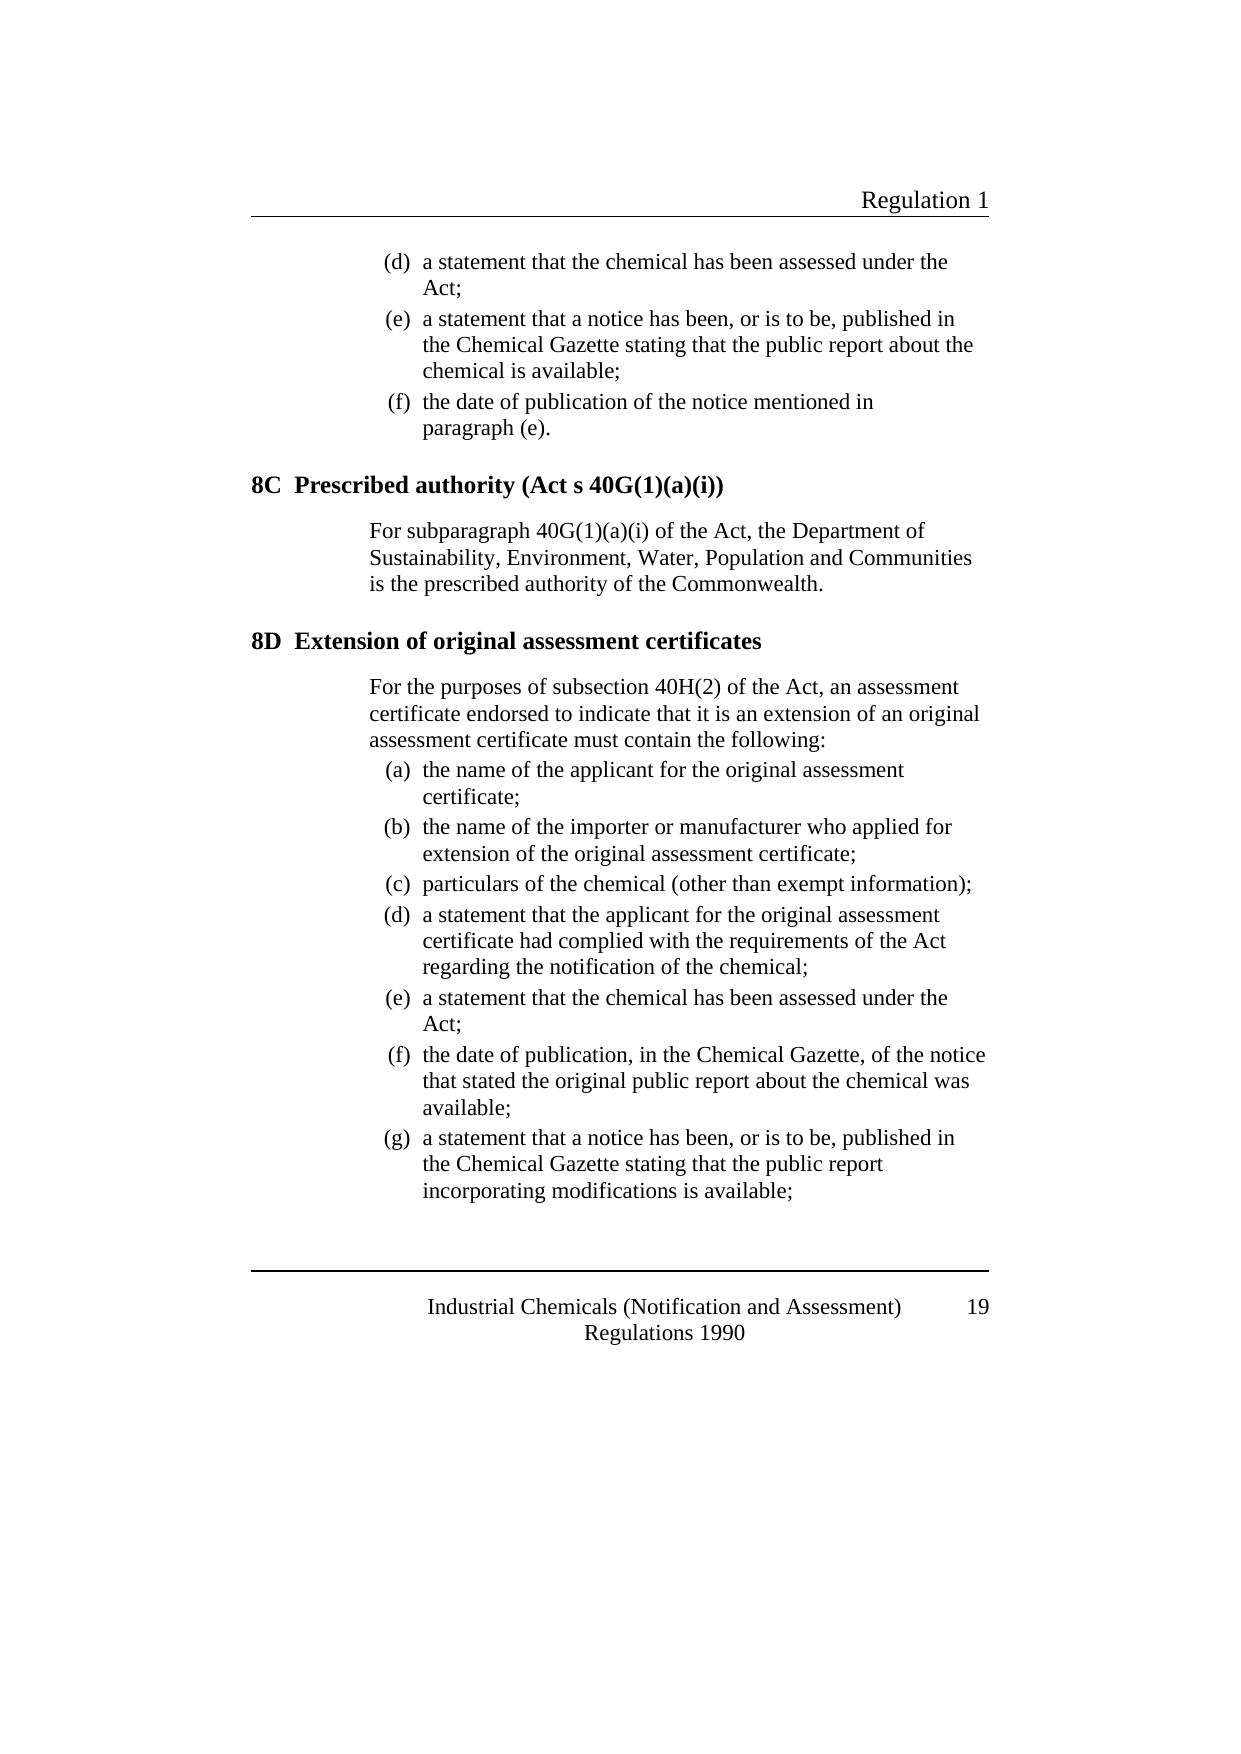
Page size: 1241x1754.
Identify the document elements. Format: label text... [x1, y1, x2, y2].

text (e) a statement that the chemical has been assessed under the Act; [251, 984, 989, 1037]
text (e) a statement that a notice has been, or is to be, published in the Chemical Gazette stating that the public report about the chemical is available; [251, 305, 989, 384]
text 8D Extension of original assessment certificates [251, 626, 989, 654]
text (b) the name of the importer or manufacturer who applied for extension of the original assessment certificate; [251, 813, 989, 866]
text For subparagraph 40G(1)(a)(i) of the Act, the Department of Sustainability, Environment, Water, Population and Communities is the prescribed authority of the Commonwealth. [251, 517, 989, 597]
text 8C Prescribed authority (Act s 40G(1)(a)(i)) [251, 470, 989, 499]
text (f) the date of publication of the notice mentioned in paragraph (e). [251, 388, 989, 441]
text (c) particulars of the chemical (other than exempt information); [251, 870, 989, 897]
text (d) a statement that the applicant for the original assessment certificate had complied with the requirements of the Act regarding the notification of the chemical; [251, 901, 989, 980]
text (f) the date of publication, in the Chemical Gazette, of the notice that stated the original public report about the chemical was available; [251, 1041, 989, 1120]
text (d) a statement that the chemical has been assessed under the Act; [251, 248, 989, 301]
text (a) the name of the applicant for the original assessment certificate; [251, 756, 989, 809]
text (g) a statement that a notice has been, or is to be, published in the Chemical Gazette stating that the public report incorporating modifications is available; [251, 1124, 989, 1203]
text For the purposes of subsection 40H(2) of the Act, an assessment certificate endorsed to indicate that it is an extension of an original assessment certificate must contain the following: [251, 673, 989, 752]
